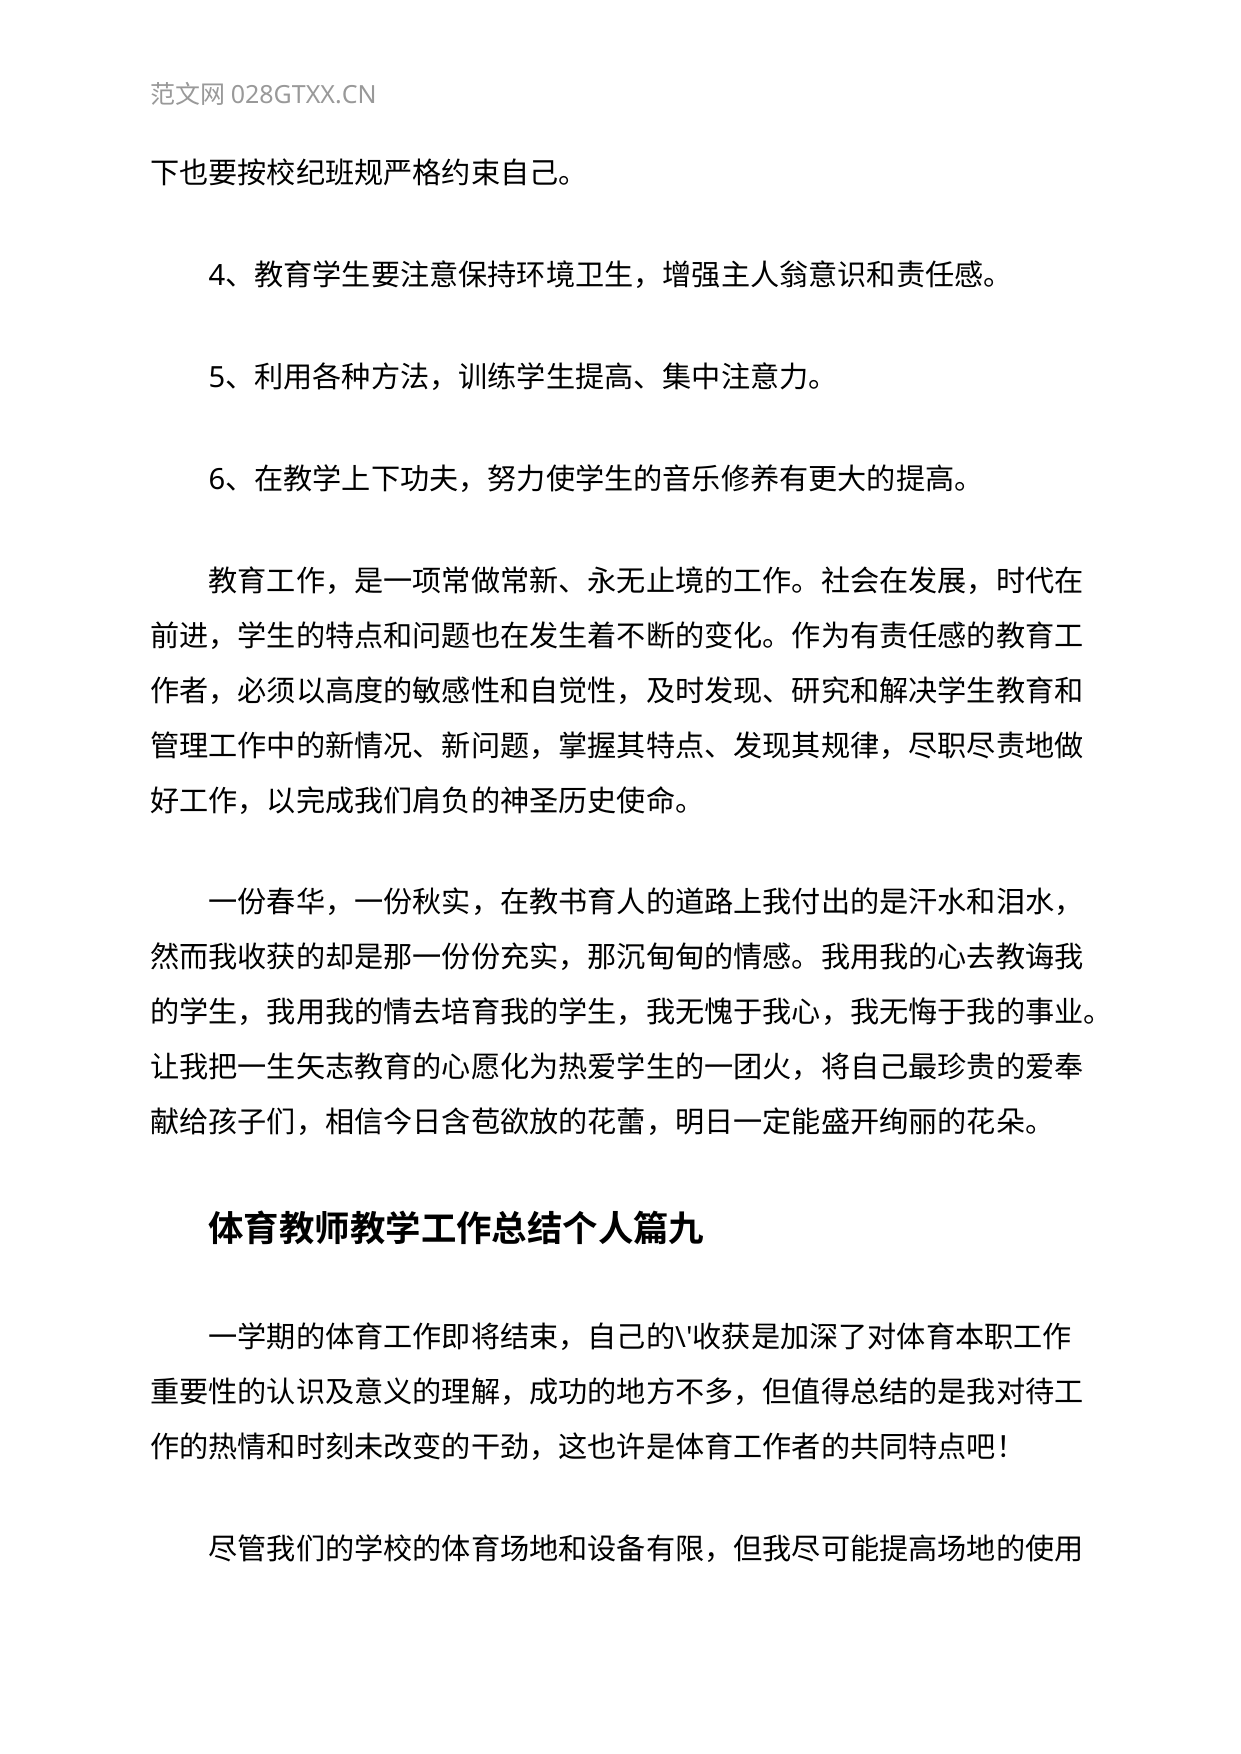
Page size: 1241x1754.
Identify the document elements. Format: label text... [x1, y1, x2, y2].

text 6、在教学上下功夫，努力使学生的音乐修养有更大的提高。 [150, 456, 1090, 498]
text 一学期的体育工作即将结束，自己的\'收获是加深了对体育本职工作重要性的认识及意义的理解，成功的地方不多，但值得总结的是我对待工作的热情和时刻未改变的干劲，这也许是体育工作者的共同特点吧！ [150, 1314, 1090, 1466]
text 教育工作，是一项常做常新、永无止境的工作。社会在发展，时代在前进，学生的特点和问题也在发生着不断的变化。作为有责任感的教育工作者，必须以高度的敏感性和自觉性，及时发现、研究和解决学生教育和管理工作中的新情况、新问题，掌握其特点、发现其规律，尽职尽责地做好工作，以完成我们肩负的神圣历史使命。 [150, 558, 1090, 819]
text 4、教育学生要注意保持环境卫生，增强主人翁意识和责任感。 [150, 252, 1090, 294]
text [150, 150, 1090, 192]
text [150, 1526, 1090, 1568]
text 一份春华，一份秋实，在教书育人的道路上我付出的是汗水和泪水，然而我收获的却是那一份份充实，那沉甸甸的情感。我用我的心去教诲我的学生，我用我的情去培育我的学生，我无愧于我心，我无悔于我的事业。让我把一生矢志教育的心愿化为热爱学生的一团火，将自己最珍贵的爱奉献给孩子们，相信今日含苞欲放的花蕾，明日一定能盛开绚丽的花朵。 [150, 879, 1090, 1141]
text 体育教师教学工作总结个人篇九 [150, 1200, 1090, 1252]
text 5、利用各种方法，训练学生提高、集中注意力。 [150, 354, 1090, 396]
